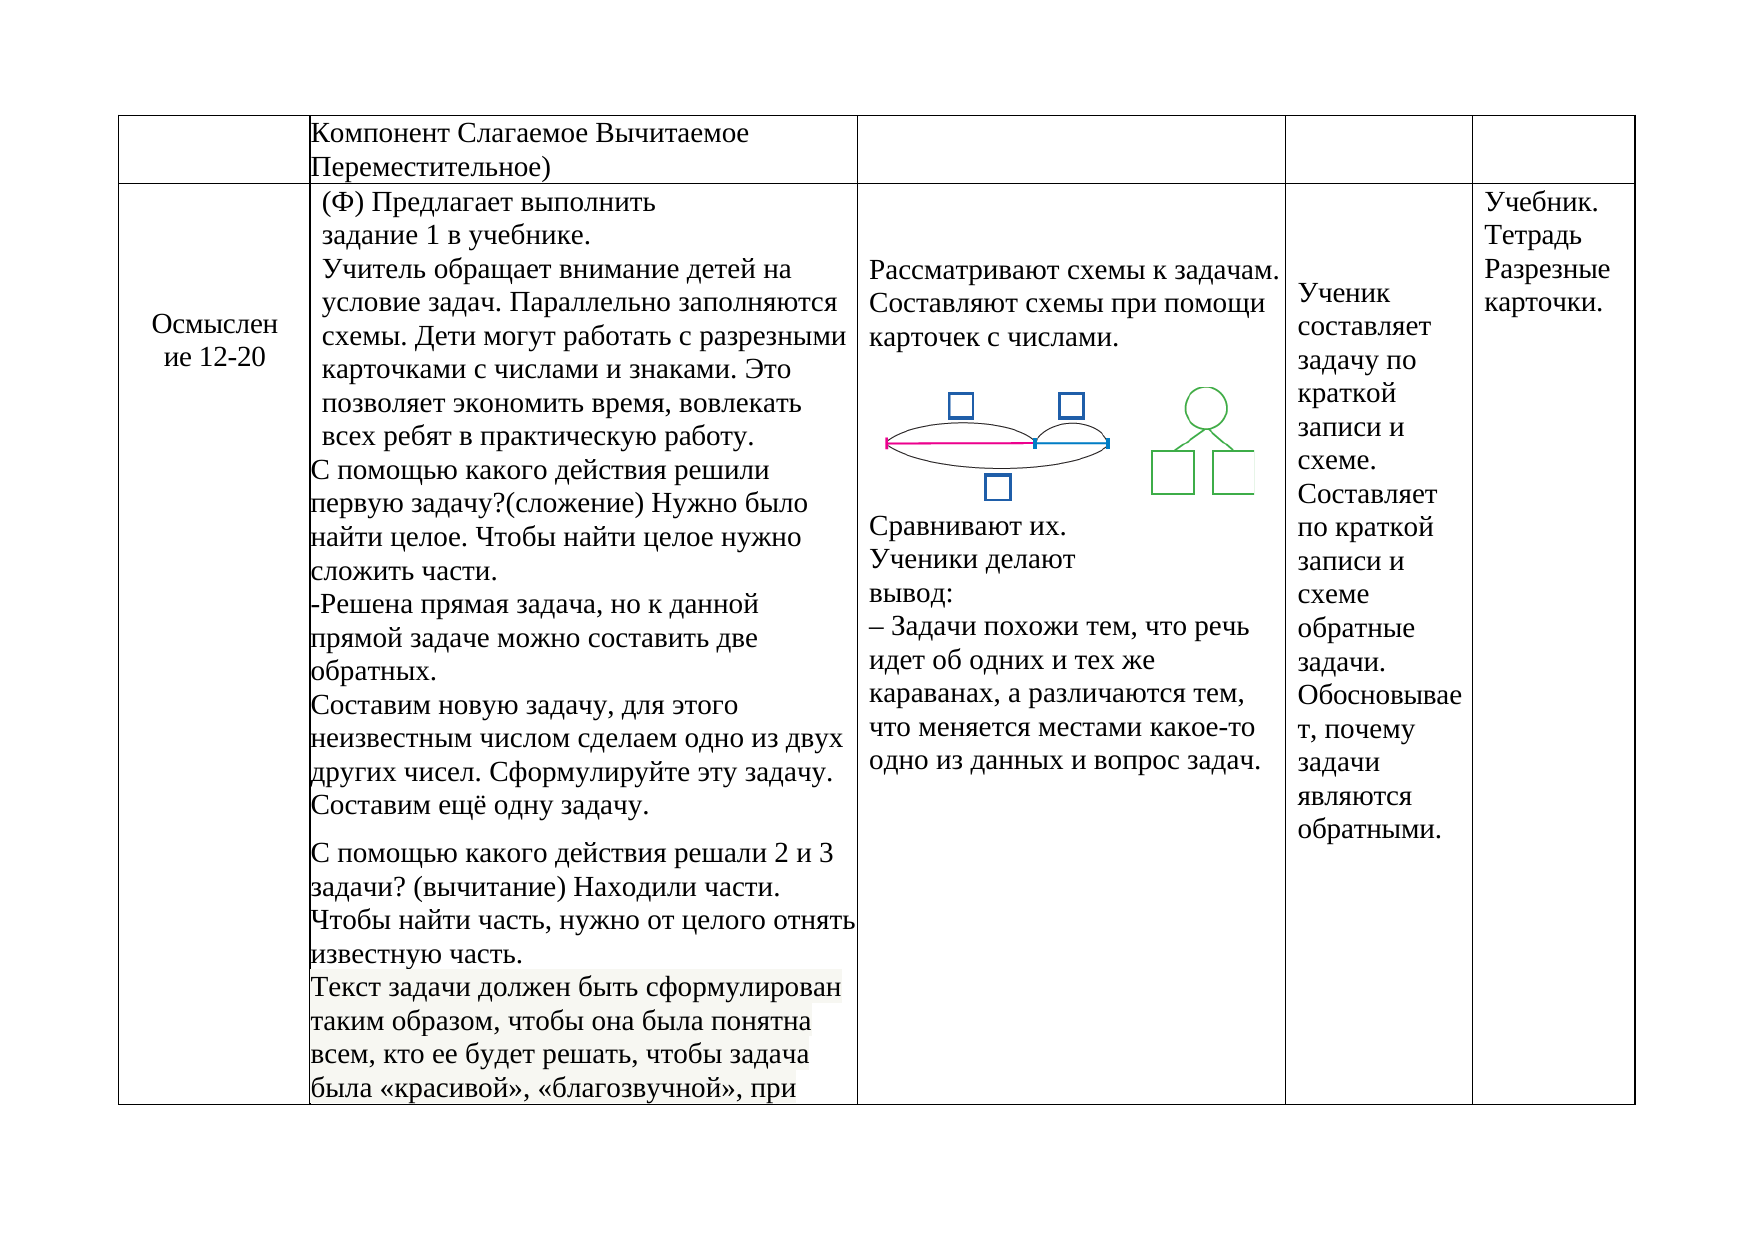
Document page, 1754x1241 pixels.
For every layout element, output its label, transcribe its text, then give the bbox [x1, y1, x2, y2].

picture [885, 387, 1255, 501]
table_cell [858, 116, 1285, 183]
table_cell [119, 116, 309, 183]
table_cell Осмысление 12-20 [119, 184, 309, 1103]
table_cell [1473, 116, 1634, 183]
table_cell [311, 821, 857, 1103]
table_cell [1286, 184, 1472, 1103]
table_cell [858, 184, 1285, 1103]
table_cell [1286, 116, 1472, 183]
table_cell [1473, 184, 1634, 1103]
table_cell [311, 116, 857, 183]
